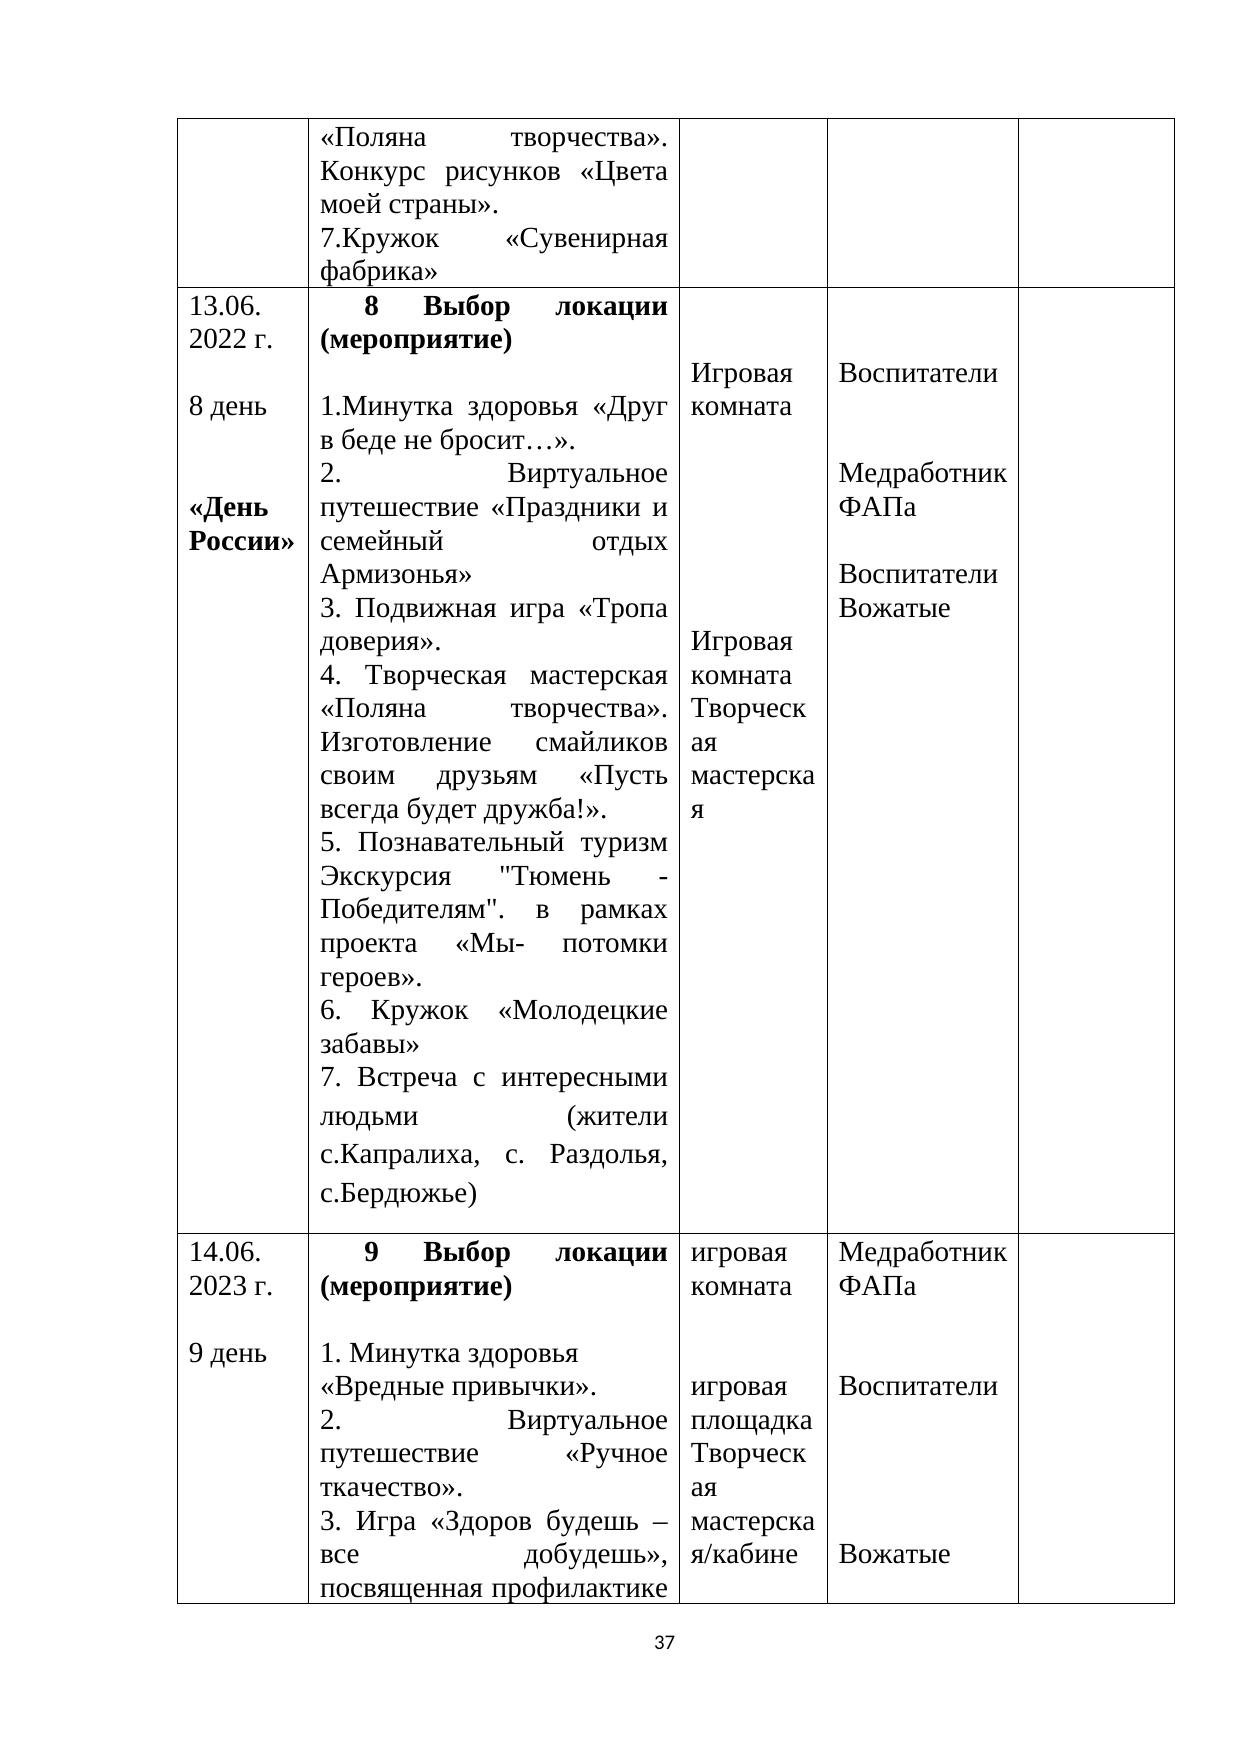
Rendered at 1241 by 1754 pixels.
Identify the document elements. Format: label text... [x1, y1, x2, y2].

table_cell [309, 1234, 679, 1603]
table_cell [178, 119, 308, 287]
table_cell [178, 1234, 308, 1603]
table_cell 13.06. 2022 г. 8 день «День России» [178, 288, 308, 1233]
table_cell [1019, 288, 1174, 1233]
table_cell Воспитатели Медработник ФАПа Воспитатели Вожатые [828, 288, 1018, 1233]
table_cell 8 Выбор локации (мероприятие) 1.Минутка здоровья «Друг в беде не бросит…». 2. Виртуальное путешествие «Праздники и семейный отдых Армизонья» 3. Подвижная игра «Тропа доверия». 4. Творческая мастерская «Поляна творчества». Изготовление смайликов своим друзьям «Пусть всегда будет дружба!». 5. Познавательный туризм Экскурсия "Тюмень - Победителям". в рамках проекта «Мы- потомки героев». 6. Кружок «Молодецкие забавы» 7. Встреча с интересными людьми (жители с.Капралиха, с. Раздолья, с.Бердюжье) [309, 288, 679, 1233]
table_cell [828, 119, 1018, 287]
table_cell [1019, 1234, 1174, 1603]
table_cell Игровая комната Игровая комната Творческая мастерская [680, 288, 827, 1233]
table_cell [680, 119, 827, 287]
table_cell [1019, 119, 1174, 287]
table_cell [680, 1234, 827, 1603]
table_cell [828, 1234, 1018, 1603]
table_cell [309, 119, 679, 287]
